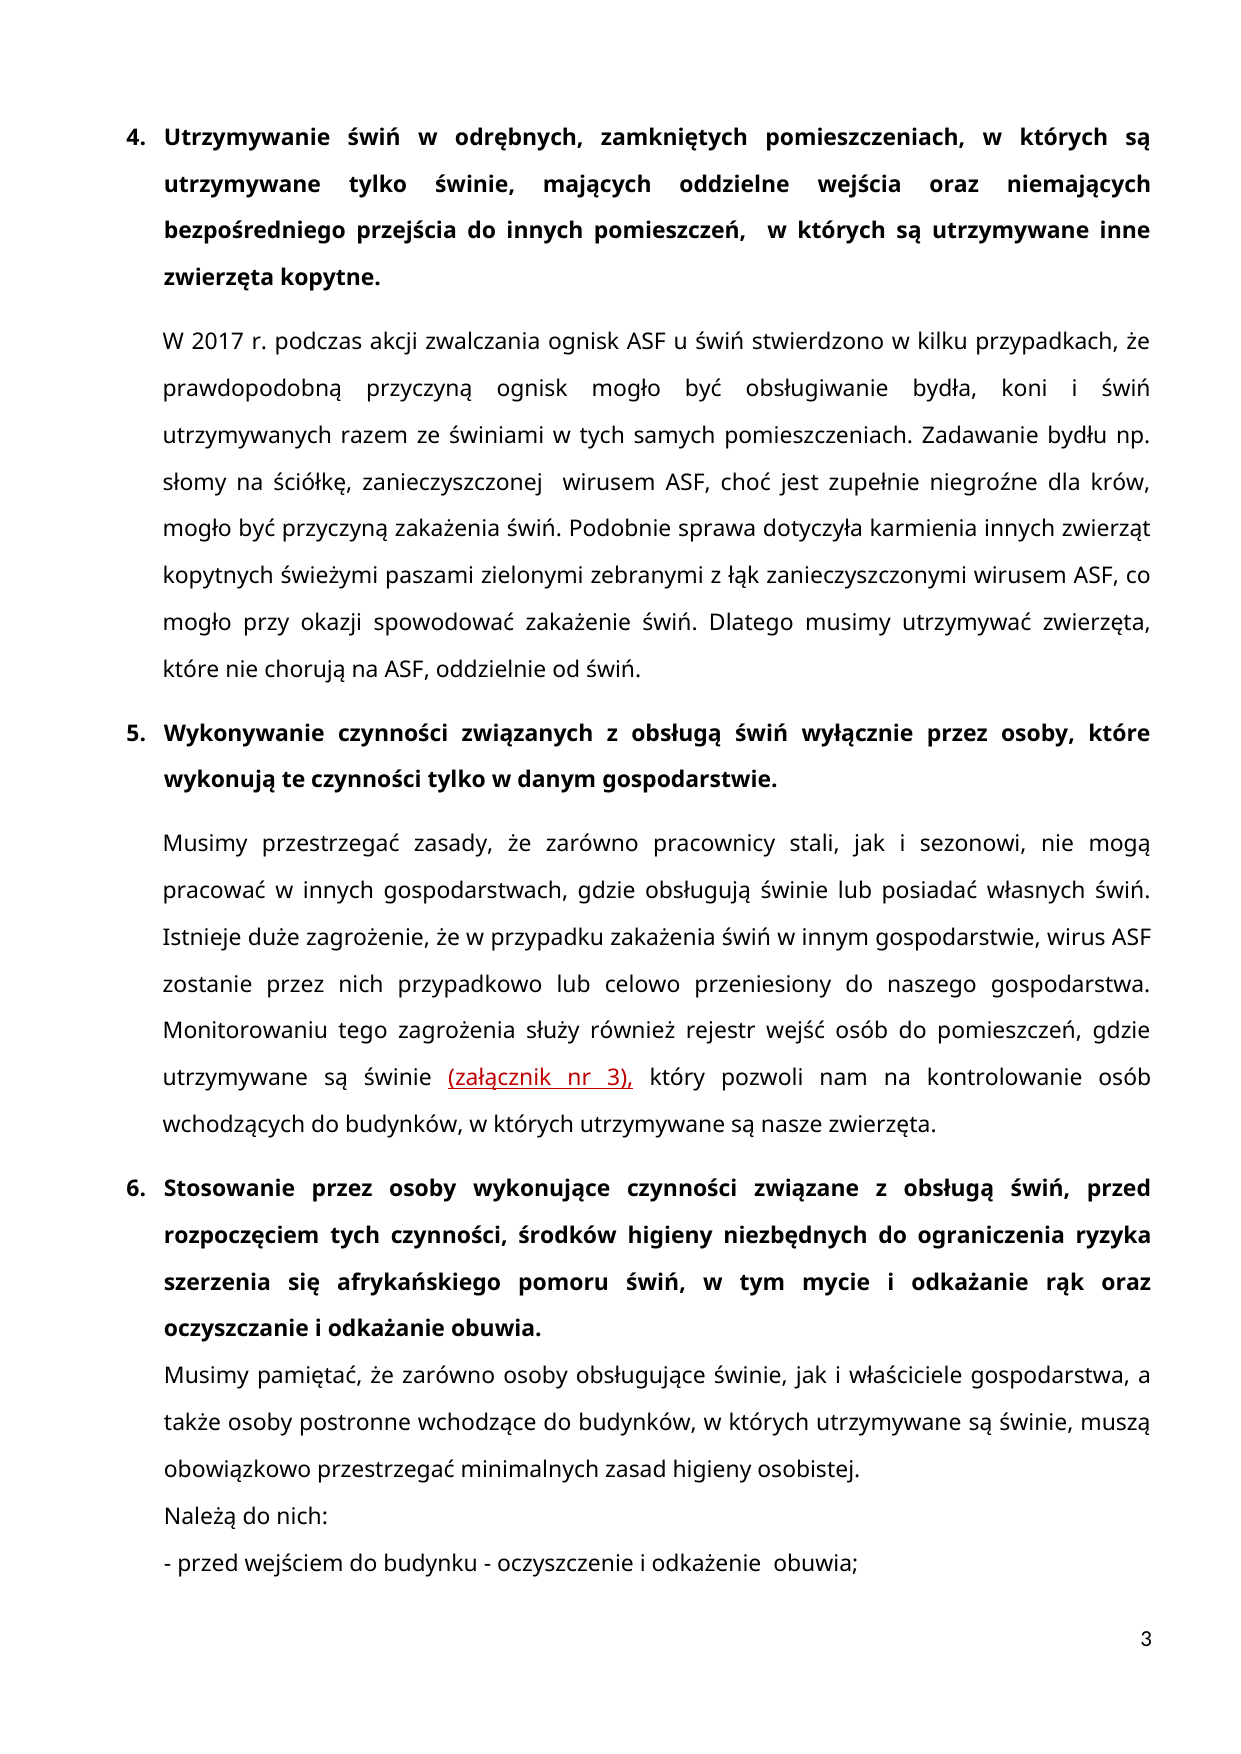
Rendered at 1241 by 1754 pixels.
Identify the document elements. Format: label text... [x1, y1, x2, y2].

list Należą do nich: [164, 1500, 1152, 1531]
list Utrzymywanie świń w odrębnych, zamkniętych pomieszczeniach, w których są utrzymywane tylko świnie, mających oddzielne wejścia oraz niemających bezpośredniego przejścia do innych pomieszczeń, w których są utrzymywane inne zwierzęta kopytne. [126, 121, 1152, 293]
list - przed wejściem do budynku - oczyszczenie i odkażenie obuwia; [164, 1547, 1152, 1578]
list Musimy pamiętać, że zarówno osoby obsługujące świnie, jak i właściciele gospodarstwa, a także osoby postronne wchodzące do budynków, w których utrzymywane są świnie, muszą obowiązkowo przestrzegać minimalnych zasad higieny osobistej. [164, 1359, 1152, 1484]
list Wykonywanie czynności związanych z obsługą świń wyłącznie przez osoby, które wykonują te czynności tylko w danym gospodarstwie. [126, 717, 1152, 795]
list Stosowanie przez osoby wykonujące czynności związane z obsługą świń, przed rozpoczęciem tych czynności, środków higieny niezbędnych do ograniczenia ryzyka szerzenia się afrykańskiego pomoru świń, w tym mycie i odkażanie rąk oraz oczyszczanie i odkażanie obuwia. [126, 1172, 1152, 1344]
text Musimy przestrzegać zasady, że zarówno pracownicy stali, jak i sezonowi, nie mogą pracować w innych gospodarstwach, gdzie obsługują świnie lub posiadać własnych świń. Istnieje duże zagrożenie, że w przypadku zakażenia świń w innym gospodarstwie, wirus ASF zostanie przez nich przypadkowo lub celowo przeniesiony do naszego gospodarstwa. Monitorowaniu tego zagrożenia służy również rejestr wejść osób do pomieszczeń, gdzie utrzymywane są świnie (załącznik nr 3), który pozwoli nam na kontrolowanie osób wchodzących do budynków, w których utrzymywane są nasze zwierzęta. [162, 827, 1152, 1139]
text W 2017 r. podczas akcji zwalczania ognisk ASF u świń stwierdzono w kilku przypadkach, że prawdopodobną przyczyną ognisk mogło być obsługiwanie bydła, koni i świń utrzymywanych razem ze świniami w tych samych pomieszczeniach. Zadawanie bydłu np. słomy na ściółkę, zanieczyszczonej wirusem ASF, choć jest zupełnie niegroźne dla krów, mogło być przyczyną zakażenia świń. Podobnie sprawa dotyczyła karmienia innych zwierząt kopytnych świeżymi paszami zielonymi zebranymi z łąk zanieczyszczonymi wirusem ASF, co mogło przy okazji spowodować zakażenie świń. Dlatego musimy utrzymywać zwierzęta, które nie chorują na ASF, oddzielnie od świń. [162, 325, 1152, 684]
